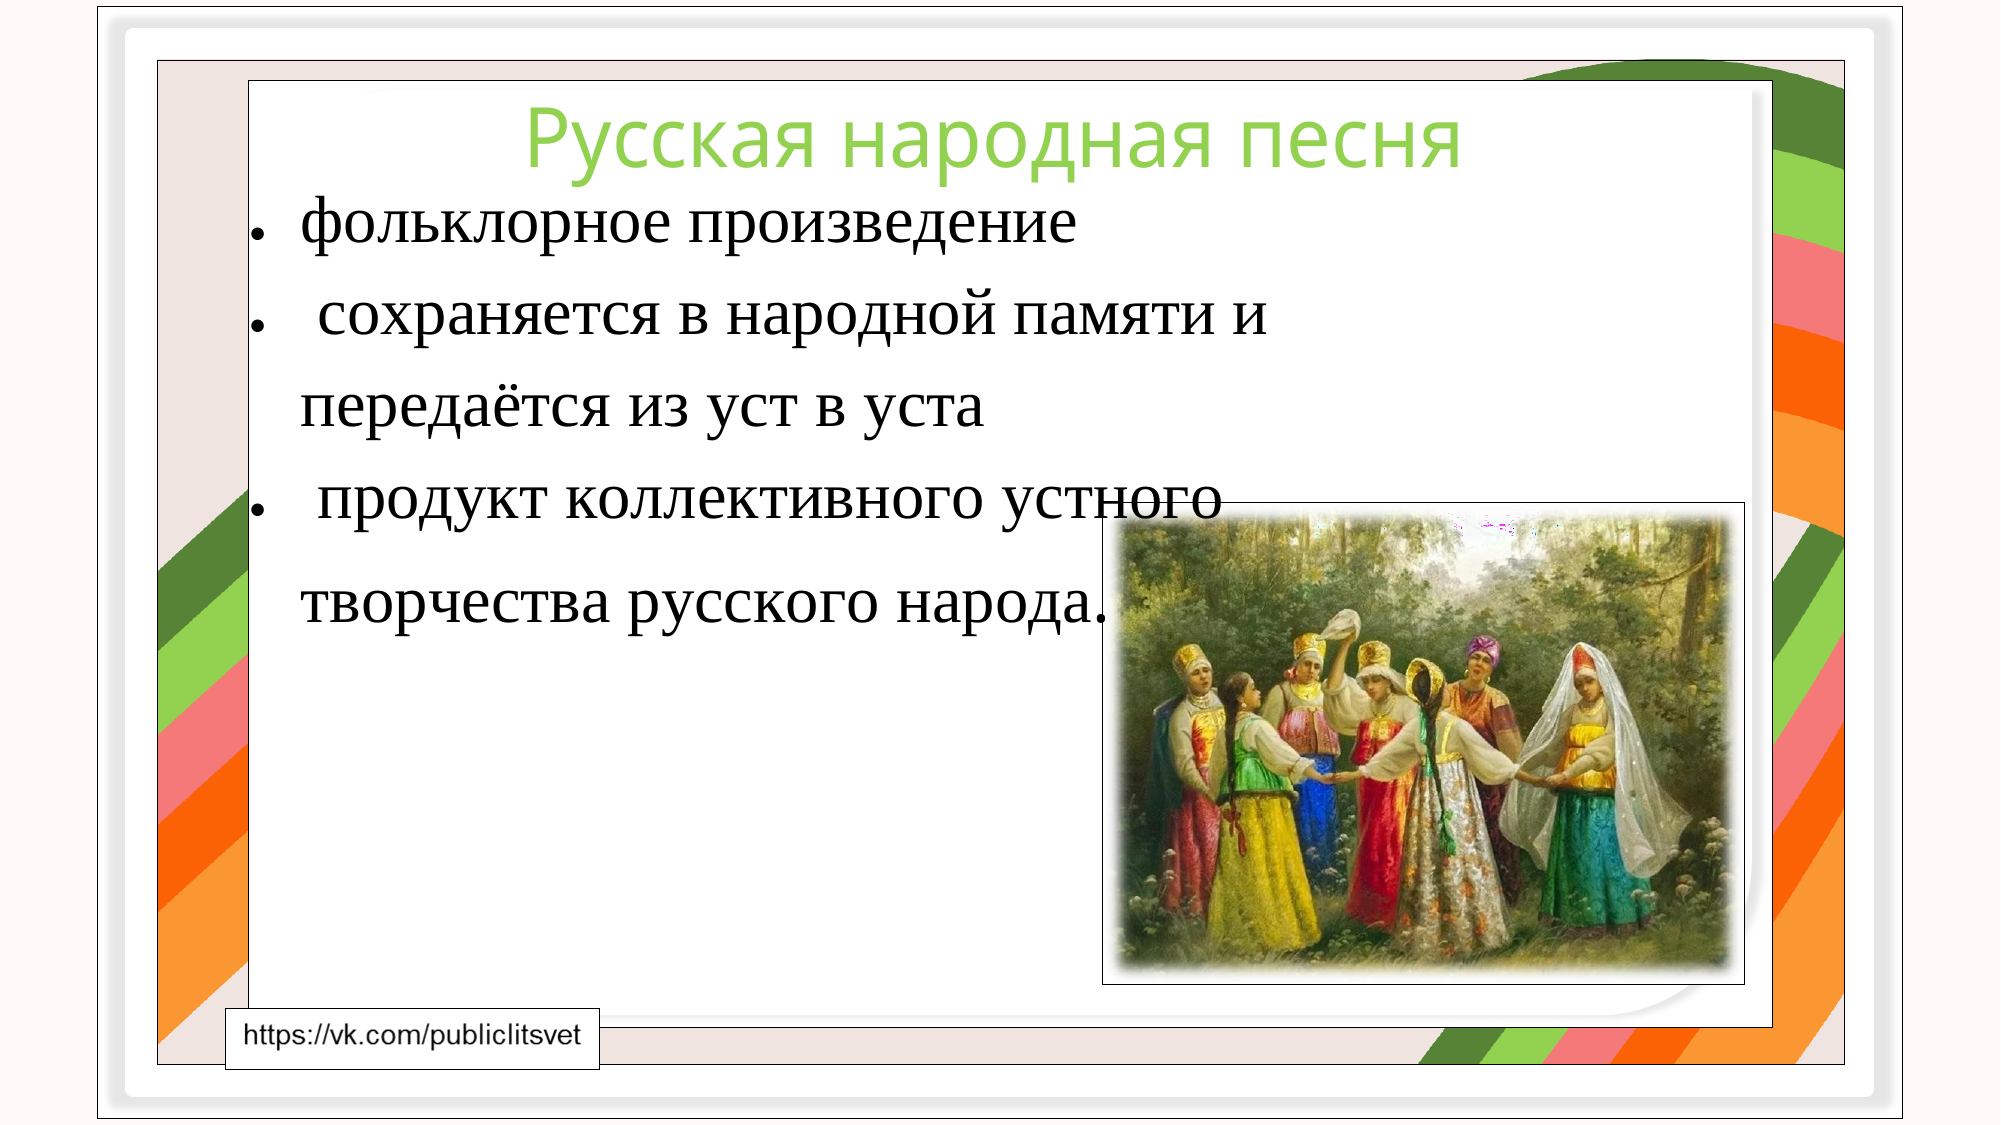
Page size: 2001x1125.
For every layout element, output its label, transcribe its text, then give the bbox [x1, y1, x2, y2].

list сохраняется в народной памяти и передаётся из уст в уста [248, 272, 1270, 441]
picture [1103, 503, 1744, 984]
subtitle продукт коллективного устного творчества русского народа. [248, 456, 1224, 642]
picture [600, 257, 1772, 1027]
picture [158, 61, 1844, 1064]
subtitle фольклорное произведение [248, 186, 1985, 257]
picture [249, 81, 1772, 186]
picture [600, 257, 1844, 1064]
subtitle Русская народная песня [305, 97, 1683, 186]
picture [98, 7, 1902, 1118]
picture [226, 1009, 599, 1069]
